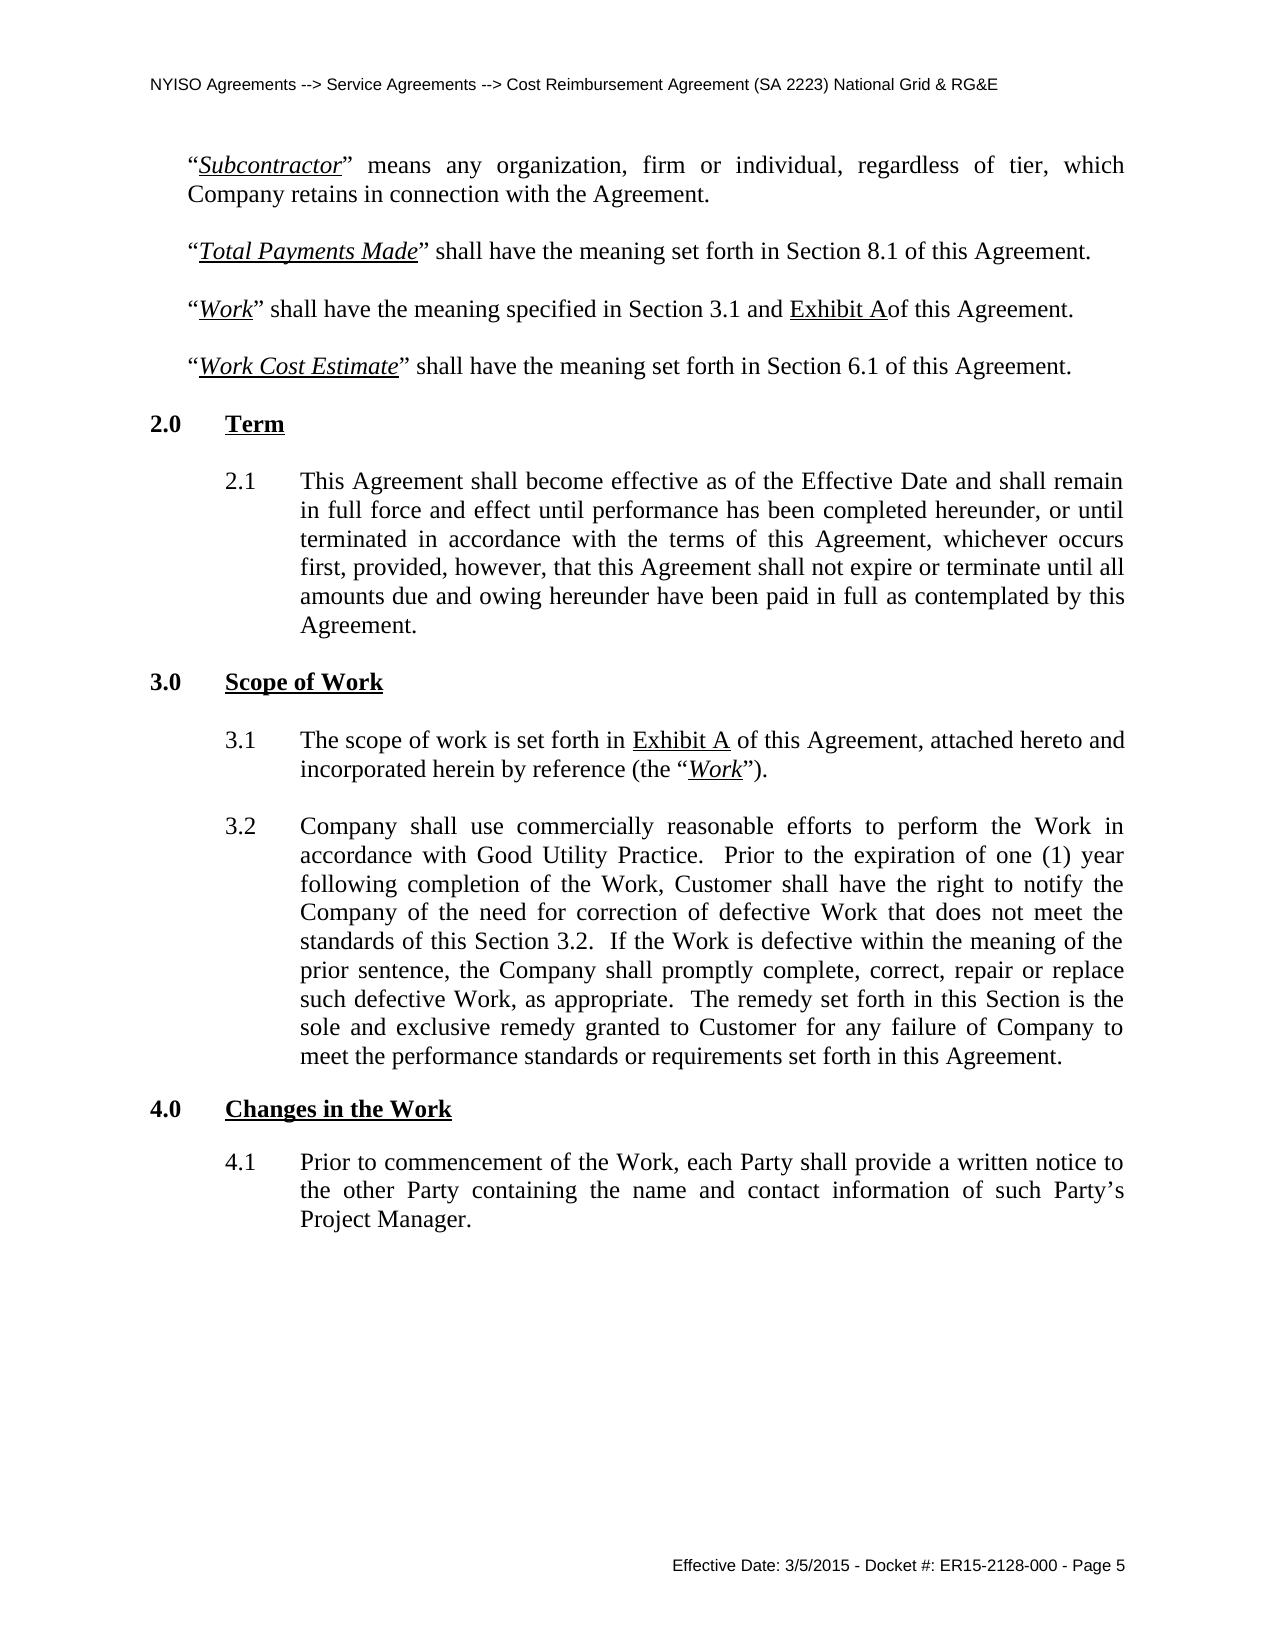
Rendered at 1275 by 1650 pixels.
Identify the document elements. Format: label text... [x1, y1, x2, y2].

list Prior to commencement of the Work, each Party shall provide a written notice to the other Party containing the name and contact information of such Party’s Project Manager. [225, 1147, 1125, 1233]
list Scope of Work [150, 667, 1125, 696]
list This Agreement shall become effective as of the Effective Date and shall remain in full force and effect until performance has been completed hereunder, or until terminated in accordance with the terms of this Agreement, whichever occurs first, provided, however, that this Agreement shall not expire or terminate until all amounts due and owing hereunder have been paid in full as contemplated by this Agreement. [225, 466, 1125, 639]
list Changes in the Work [150, 1094, 1125, 1123]
text “Total Payments Made” shall have the meaning set forth in Section 8.1 of this Agreement. [187, 236, 1125, 265]
list Term [150, 409, 1125, 437]
list The scope of work is set forth in Exhibit A of this Agreement, attached hereto and incorporated herein by reference (the “Work”). [225, 725, 1125, 782]
text “Subcontractor” means any organization, firm or individual, regardless of tier, which Company retains in connection with the Agreement. [187, 150, 1125, 207]
list Company shall use commercially reasonable efforts to perform the Work in accordance with Good Utility Practice. Prior to the expiration of one (1) year following completion of the Work, Customer shall have the right to notify the Company of the need for correction of defective Work that does not meet the standards of this Section 3.2. If the Work is defective within the meaning of the prior sentence, the Company shall promptly complete, correct, repair or replace such defective Work, as appropriate. The remedy set forth in this Section is the sole and exclusive remedy granted to Customer for any failure of Company to meet the performance standards or requirements set forth in this Agreement. [225, 811, 1125, 1070]
text “Work Cost Estimate” shall have the meaning set forth in Section 6.1 of this Agreement. [187, 351, 1125, 380]
text “Work” shall have the meaning specified in Section 3.1 and Exhibit Aof this Agreement. [187, 294, 1125, 322]
